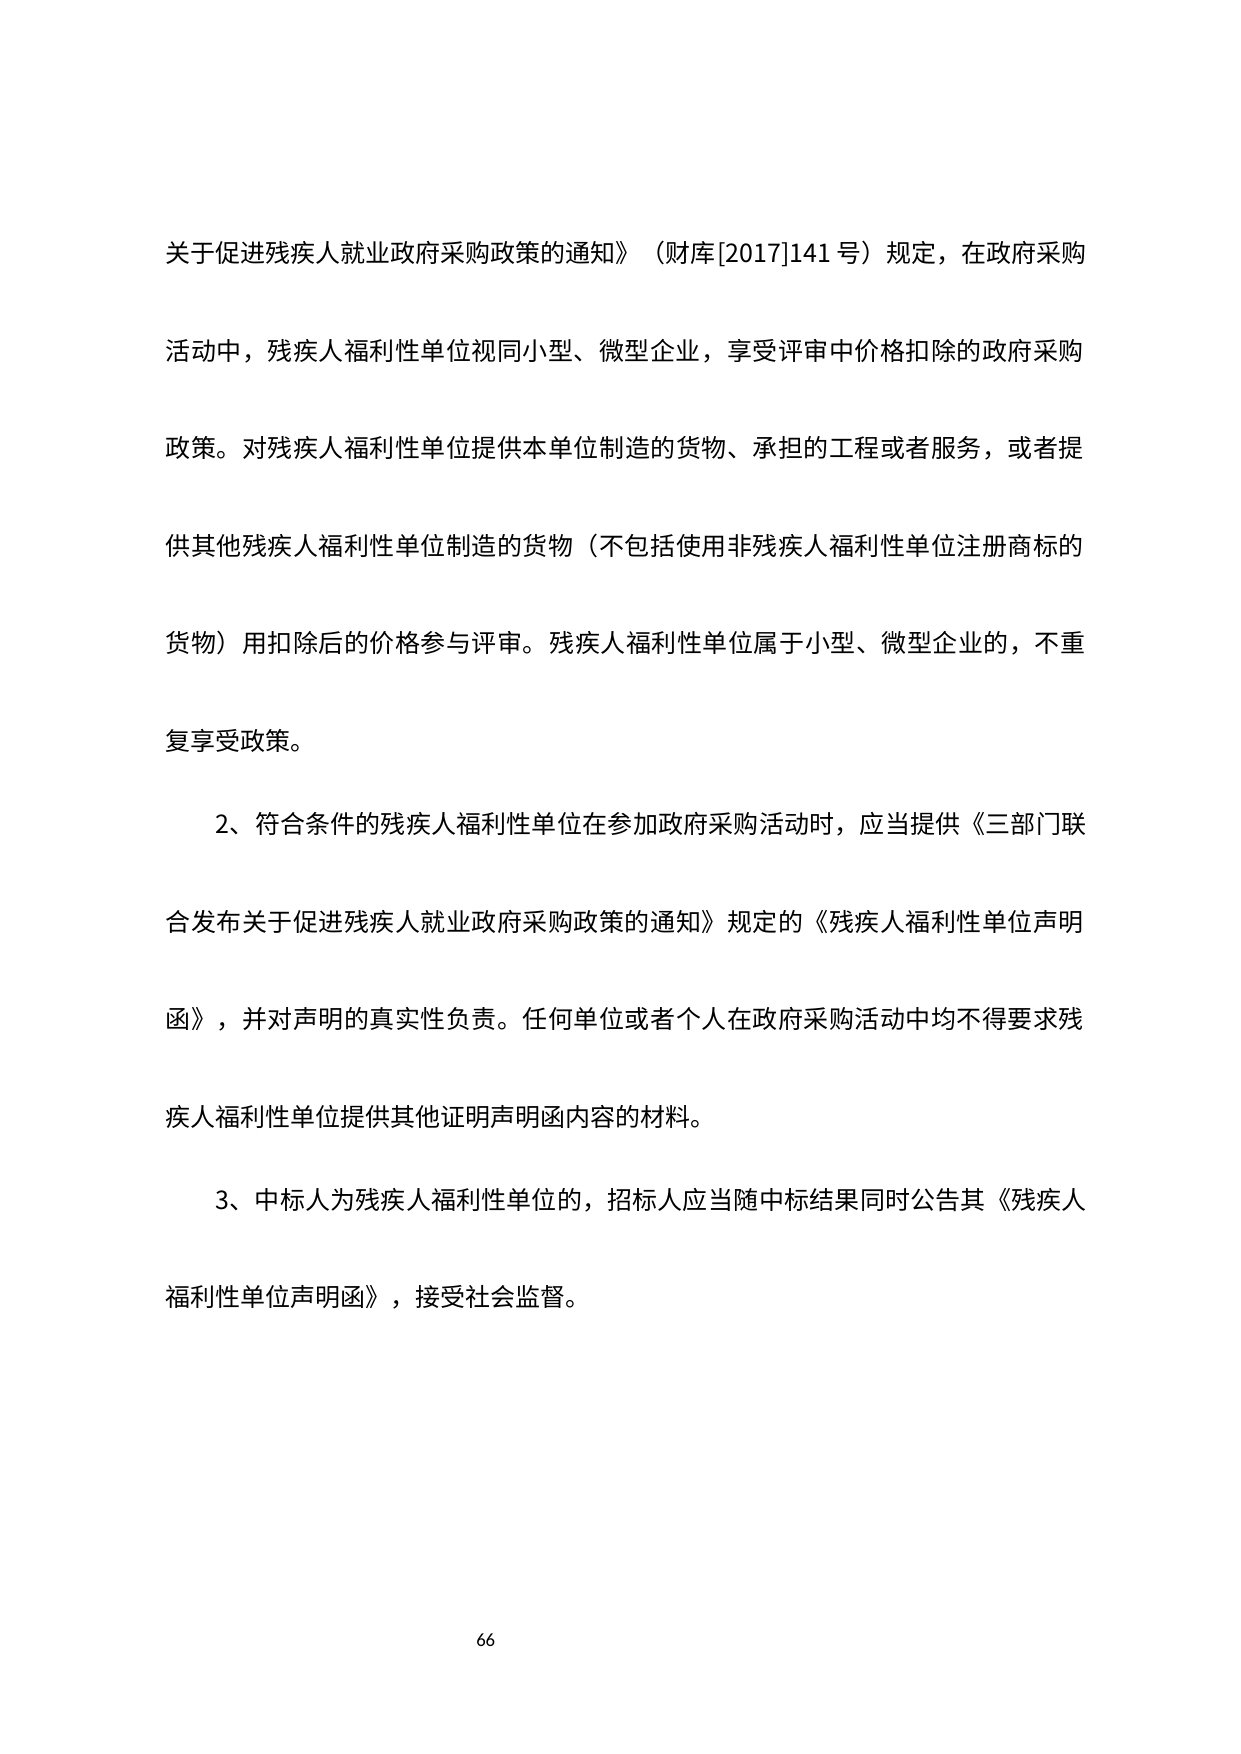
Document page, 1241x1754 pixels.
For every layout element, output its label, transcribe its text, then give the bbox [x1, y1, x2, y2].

text 2、符合条件的残疾人福利性单位在参加政府采购活动时，应当提供《三部门联合发布关于促进残疾人就业政府采购政策的通知》规定的《残疾人福利性单位声明函》，并对声明的真实性负责。任何单位或者个人在政府采购活动中均不得要求残疾人福利性单位提供其他证明声明函内容的材料。 [165, 790, 1087, 1148]
text 3、中标人为残疾人福利性单位的，招标人应当随中标结果同时公告其《残疾人福利性单位声明函》，接受社会监督。 [165, 1166, 1087, 1328]
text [165, 219, 1087, 772]
